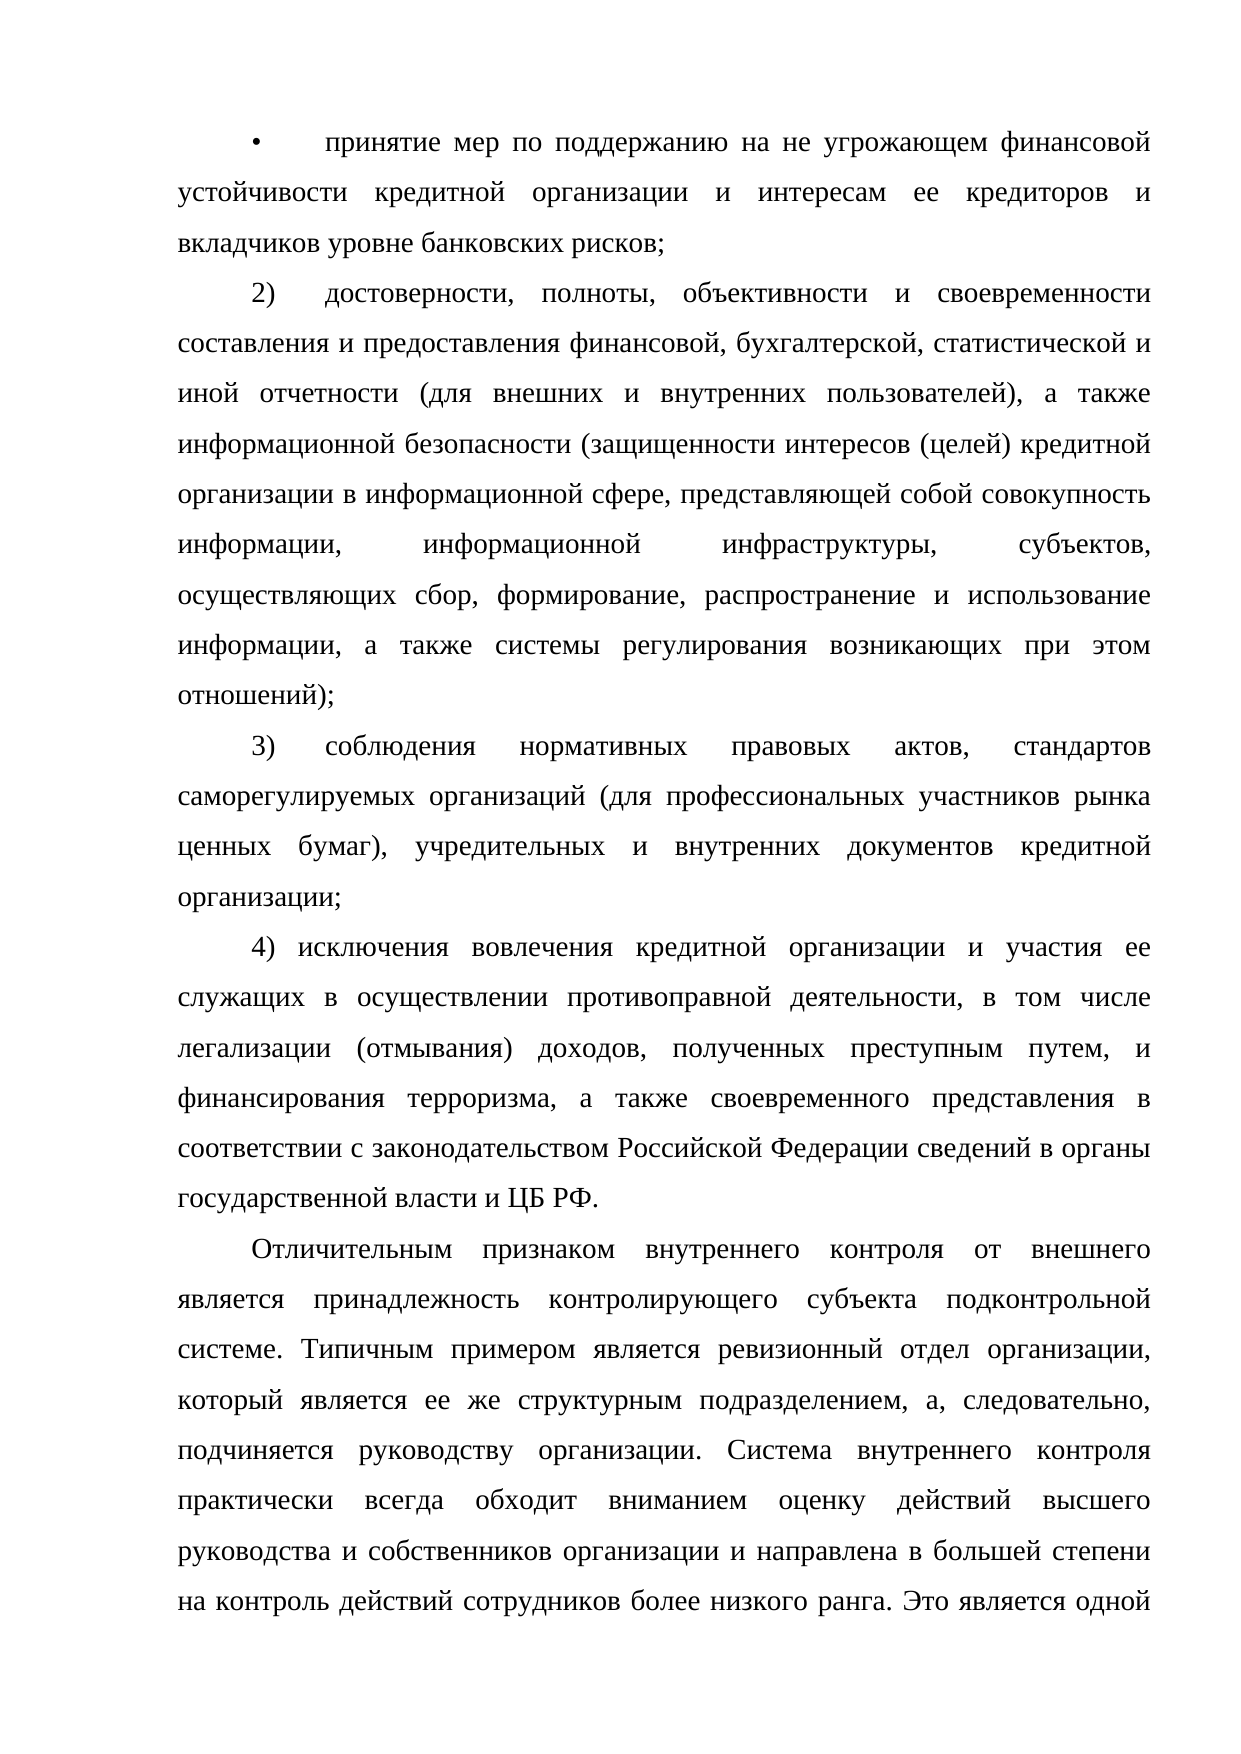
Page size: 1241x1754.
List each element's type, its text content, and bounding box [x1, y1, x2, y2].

list соблюдения нормативных правовых актов, стандартов саморегулируемых организаций (для профессиональных участников рынка ценных бумаг), учредительных и внутренних документов кредитной организации; [177, 728, 1152, 912]
list достоверности, полноты, объективности и своевременности составления и предоставления финансовой, бухгалтерской, статистической и иной отчетности (для внешних и внутренних пользователей), а также информационной безопасности (защищенности интересов (целей) кредитной организации в информационной сфере, представляющей собой совокупность информации, информационной инфраструктуры, субъектов, осуществляющих сбор, формирование, распространение и использование информации, а также системы регулирования возникающих при этом отношений); [177, 275, 1152, 711]
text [177, 1231, 1152, 1617]
list принятие мер по поддержанию на не угрожающем финансовой устойчивости кредитной организации и интересам ее кредиторов и вкладчиков уровне банковских рисков; [177, 124, 1152, 258]
text 4) исключения вовлечения кредитной организации и участия ее служащих в осуществлении противоправной деятельности, в том числе легализации (отмывания) доходов, полученных преступным путем, и финансирования терроризма, а также своевременного представления в соответствии с законодательством Российской Федерации сведений в органы государственной власти и ЦБ РФ. [177, 929, 1152, 1214]
